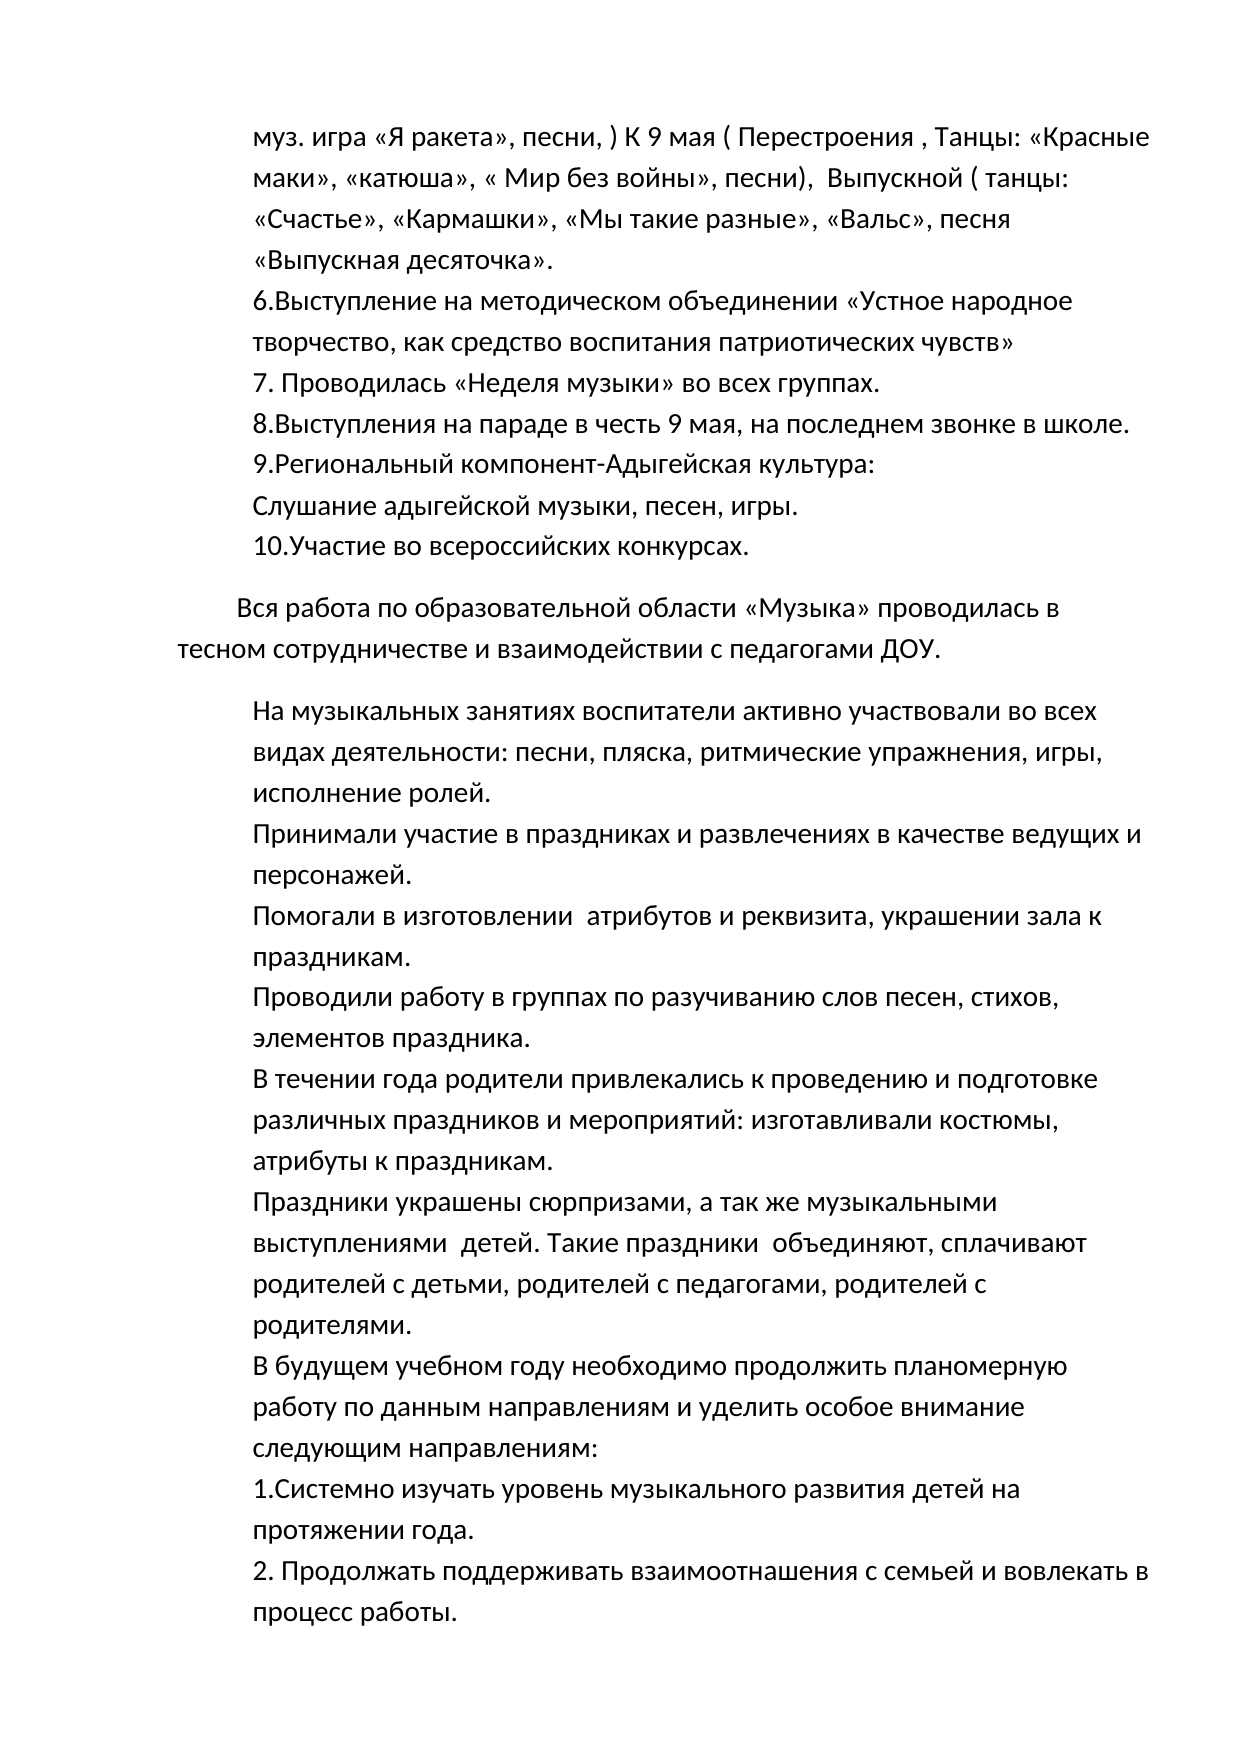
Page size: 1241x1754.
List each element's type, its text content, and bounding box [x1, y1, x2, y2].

text Вся работа по образовательной области «Музыка» проводилась в тесном сотрудничестве и взаимодействии с педагогами ДОУ. [177, 589, 1152, 666]
list 8.Выступления на параде в честь 9 мая, на последнем звонке в школе. [252, 405, 1152, 440]
list Принимали участие в праздниках и развлечениях в качестве ведущих и персонажей. [252, 815, 1152, 891]
list 2. Продолжать поддерживать взаимоотнашения с семьей и вовлекать в процесс работы. [252, 1552, 1152, 1628]
list На музыкальных занятиях воспитатели активно участвовали во всех видах деятельности: песни, пляска, ритмические упражнения, игры, исполнение ролей. [252, 692, 1152, 809]
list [252, 118, 1152, 277]
list 10.Участие во всероссийских конкурсах. [252, 527, 1152, 563]
list 7. Проводилась «Неделя музыки» во всех группах. [252, 364, 1152, 399]
list 6.Выступление на методическом объединении «Устное народное творчество, как средство воспитания патриотических чувств» [252, 282, 1152, 358]
list В течении года родители привлекались к проведению и подготовке различных праздников и мероприятий: изготавливали костюмы, атрибуты к праздникам. [252, 1060, 1152, 1178]
list Слушание адыгейской музыки, песен, игры. [252, 487, 1152, 522]
list В будущем учебном году необходимо продолжить планомерную работу по данным направлениям и уделить особое внимание следующим направлениям: [252, 1347, 1152, 1464]
list Праздники украшены сюрпризами, а так же музыкальными выступлениями детей. Такие праздники объединяют, сплачивают родителей с детьми, родителей с педагогами, родителей с родителями. [252, 1183, 1152, 1342]
list 1.Системно изучать уровень музыкального развития детей на протяжении года. [252, 1470, 1152, 1546]
list 9.Региональный компонент-Адыгейская культура: [252, 446, 1152, 481]
list Помогали в изготовлении атрибутов и реквизита, украшении зала к праздникам. [252, 897, 1152, 973]
list Проводили работу в группах по разучиванию слов песен, стихов, элементов праздника. [252, 978, 1152, 1055]
